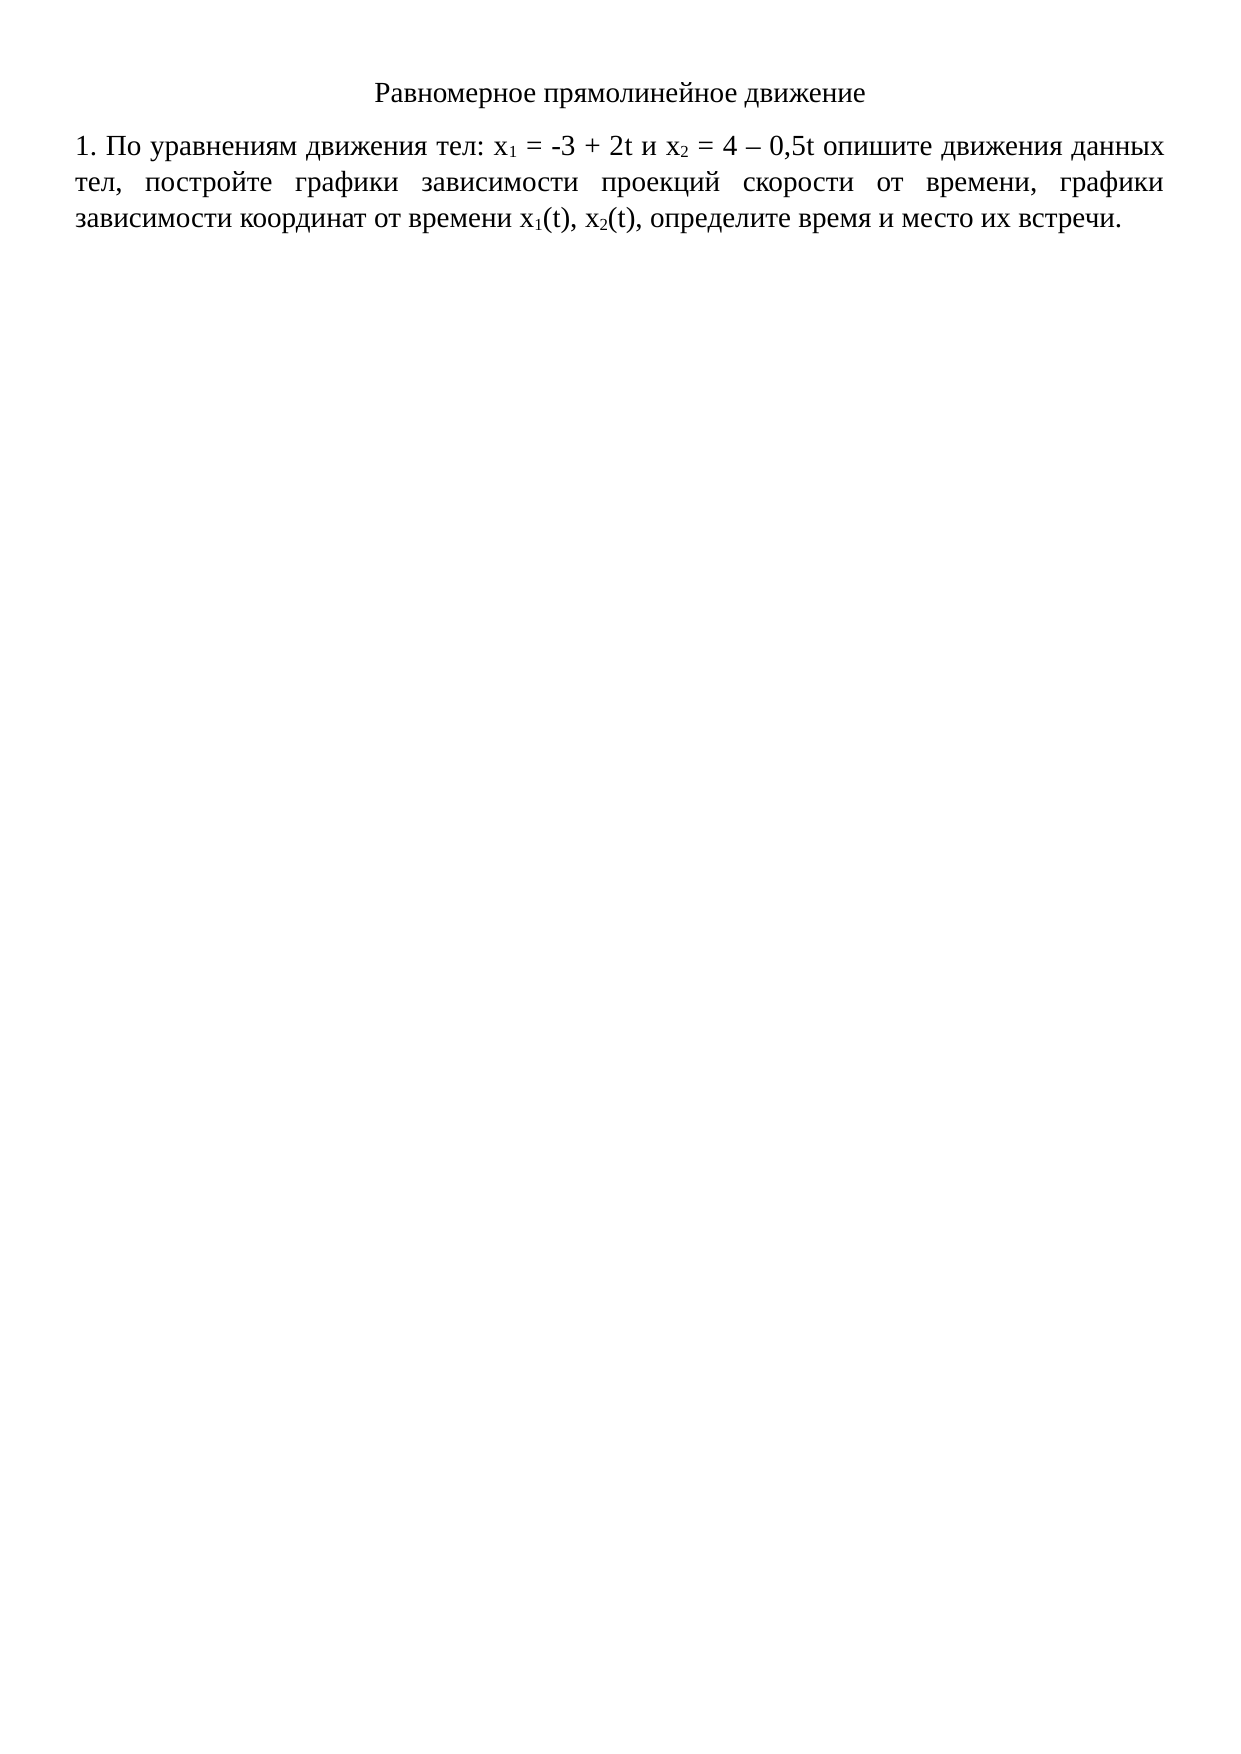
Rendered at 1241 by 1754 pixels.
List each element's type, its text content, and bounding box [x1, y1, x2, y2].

text 1. По уравнениям движения тел: х1 = -3 + 2t и x2 = 4 – 0,5t опишите движения данных тел, постройте графики зависимости проекций скорости от времени, графики зависимости координат от времени х1(t), x2(t), определите время и место их встречи. [75, 128, 1165, 234]
text Равномерное прямолинейное движение [75, 75, 1165, 108]
